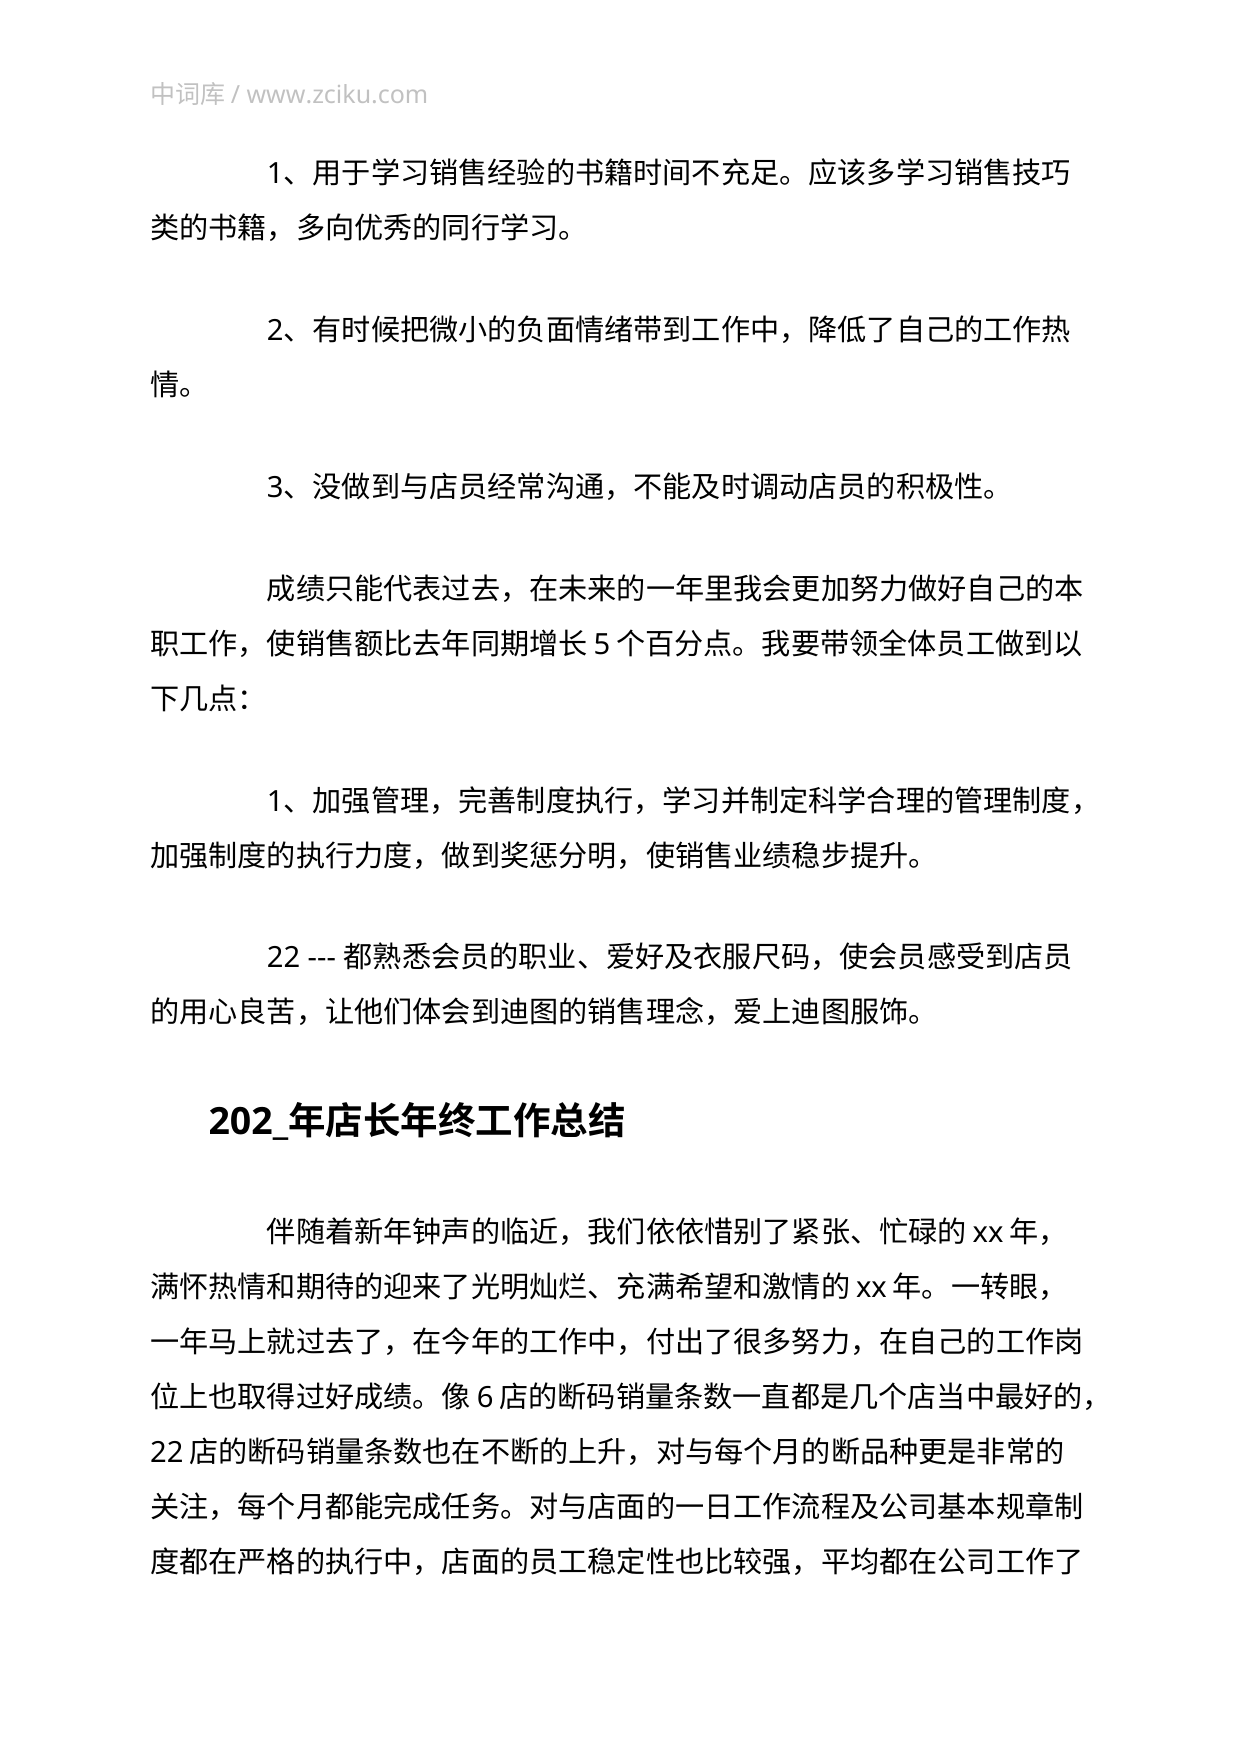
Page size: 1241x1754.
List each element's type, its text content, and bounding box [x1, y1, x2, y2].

text 1、加强管理，完善制度执行，学习并制定科学合理的管理制度，加强制度的执行力度，做到奖惩分明，使销售业绩稳步提升。 [150, 777, 1090, 874]
text 成绩只能代表过去，在未来的一年里我会更加努力做好自己的本职工作，使销售额比去年同期增长5个百分点。我要带领全体员工做到以下几点： [150, 566, 1090, 718]
text 202_年店长年终工作总结 [150, 1091, 1090, 1145]
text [150, 1208, 1090, 1580]
text 22 --- 都熟悉会员的职业、爱好及衣服尺码，使会员感受到店员的用心良苦，让他们体会到迪图的销售理念，爱上迪图服饰。 [150, 934, 1090, 1031]
text 2、有时候把微小的负面情绪带到工作中，降低了自己的工作热情。 [150, 307, 1090, 404]
text 1、用于学习销售经验的书籍时间不充足。应该多学习销售技巧类的书籍，多向优秀的同行学习。 [150, 150, 1090, 247]
text 3、没做到与店员经常沟通，不能及时调动店员的积极性。 [150, 463, 1090, 506]
